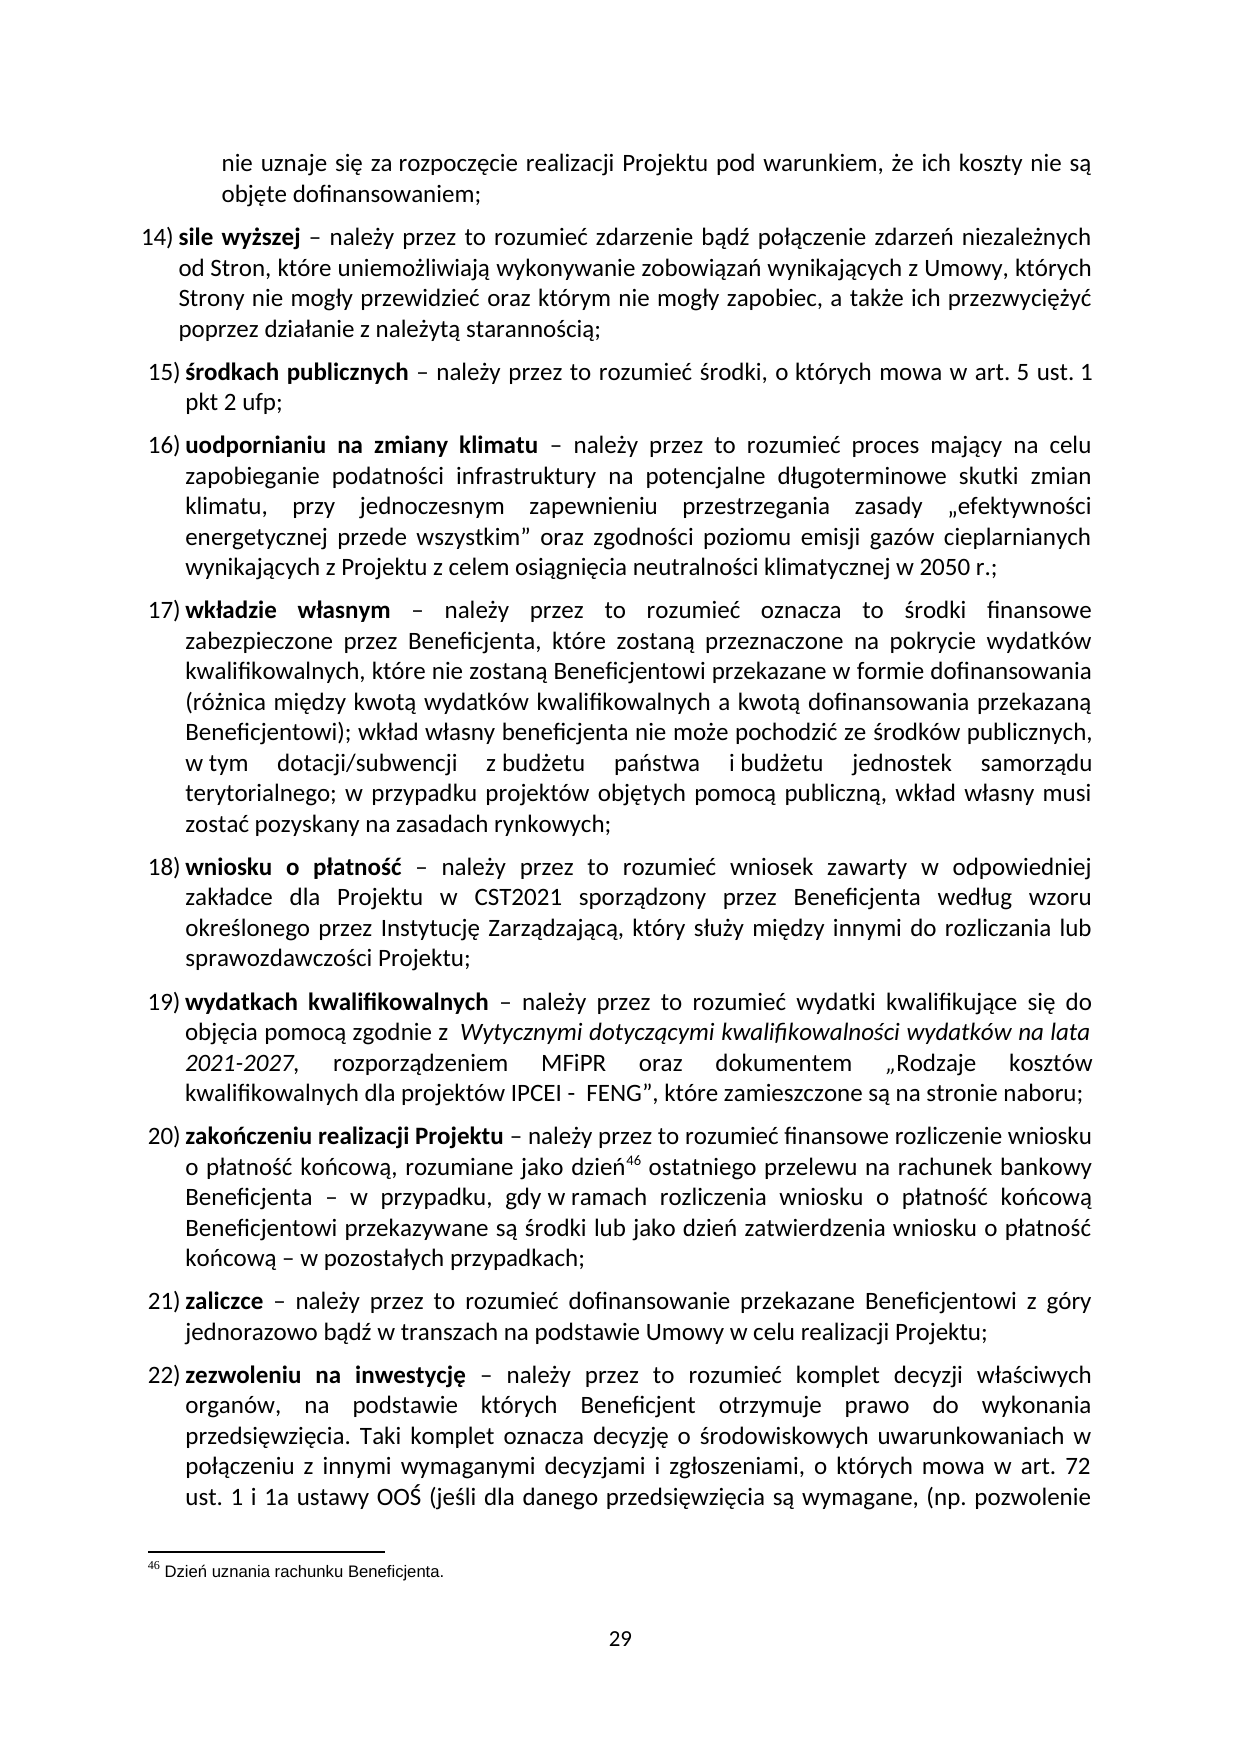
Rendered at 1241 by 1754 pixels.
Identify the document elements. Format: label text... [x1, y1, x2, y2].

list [148, 1359, 1093, 1511]
list sile wyższej – należy przez to rozumieć zdarzenie bądź połączenie zdarzeń niezależnych od Stron, które uniemożliwiają wykonywanie zobowiązań wynikających z Umowy, których Strony nie mogły przewidzieć oraz którym nie mogły zapobiec, a także ich przezwyciężyć poprzez działanie z należytą starannością; [141, 221, 1093, 343]
list wniosku o płatność – należy przez to rozumieć wniosek zawarty w odpowiedniej zakładce dla Projektu w CST2021 sporządzony przez Beneficjenta według wzoru określonego przez Instytucję Zarządzającą, który służy między innymi do rozliczania lub sprawozdawczości Projektu; [148, 851, 1093, 973]
list zakończeniu realizacji Projektu – należy przez to rozumieć finansowe rozliczenie wniosku o płatność końcową, rozumiane jako dzień ostatniego przelewu na rachunek bankowy Beneficjenta – w przypadku, gdy w ramach rozliczenia wniosku o płatność końcową Beneficjentowi przekazywane są środki lub jako dzień zatwierdzenia wniosku o płatność końcową – w pozostałych przypadkach; [148, 1120, 1093, 1273]
list wydatkach kwalifikowalnych – należy przez to rozumieć wydatki kwalifikujące się do objęcia pomocą zgodnie z Wytycznymi dotyczącymi kwalifikowalności wydatków na lata 2021-2027, rozporządzeniem MFiPR oraz dokumentem „Rodzaje kosztów kwalifikowalnych dla projektów IPCEI - FENG”, które zamieszczone są na stronie naboru; [147, 986, 1093, 1108]
list uodpornianiu na zmiany klimatu – należy przez to rozumieć proces mający na celu zapobieganie podatności infrastruktury na potencjalne długoterminowe skutki zmian klimatu, przy jednoczesnym zapewnieniu przestrzegania zasady „efektywności energetycznej przede wszystkim” oraz zgodności poziomu emisji gazów cieplarnianych wynikających z Projektu z celem osiągnięcia neutralności klimatycznej w 2050 r.; [148, 429, 1093, 582]
list środkach publicznych – należy przez to rozumieć środki, o których mowa w art. 5 ust. 1 pkt 2 ufp; [148, 356, 1093, 417]
list zaliczce – należy przez to rozumieć dofinansowanie przekazane Beneficjentowi z góry jednorazowo bądź w transzach na podstawie Umowy w celu realizacji Projektu; [148, 1285, 1093, 1346]
list nie uznaje się za rozpoczęcie realizacji Projektu pod warunkiem, że ich koszty nie są objęte dofinansowaniem; [221, 148, 1093, 209]
list wkładzie własnym – należy przez to rozumieć oznacza to środki finansowe zabezpieczone przez Beneficjenta, które zostaną przeznaczone na pokrycie wydatków kwalifikowalnych, które nie zostaną Beneficjentowi przekazane w formie dofinansowania (różnica między kwotą wydatków kwalifikowalnych a kwotą dofinansowania przekazaną Beneficjentowi); wkład własny beneficjenta nie może pochodzić ze środków publicznych, w tym dotacji/subwencji z budżetu państwa i budżetu jednostek samorządu terytorialnego; w przypadku projektów objętych pomocą publiczną, wkład własny musi zostać pozyskany na zasadach rynkowych; [148, 594, 1093, 838]
